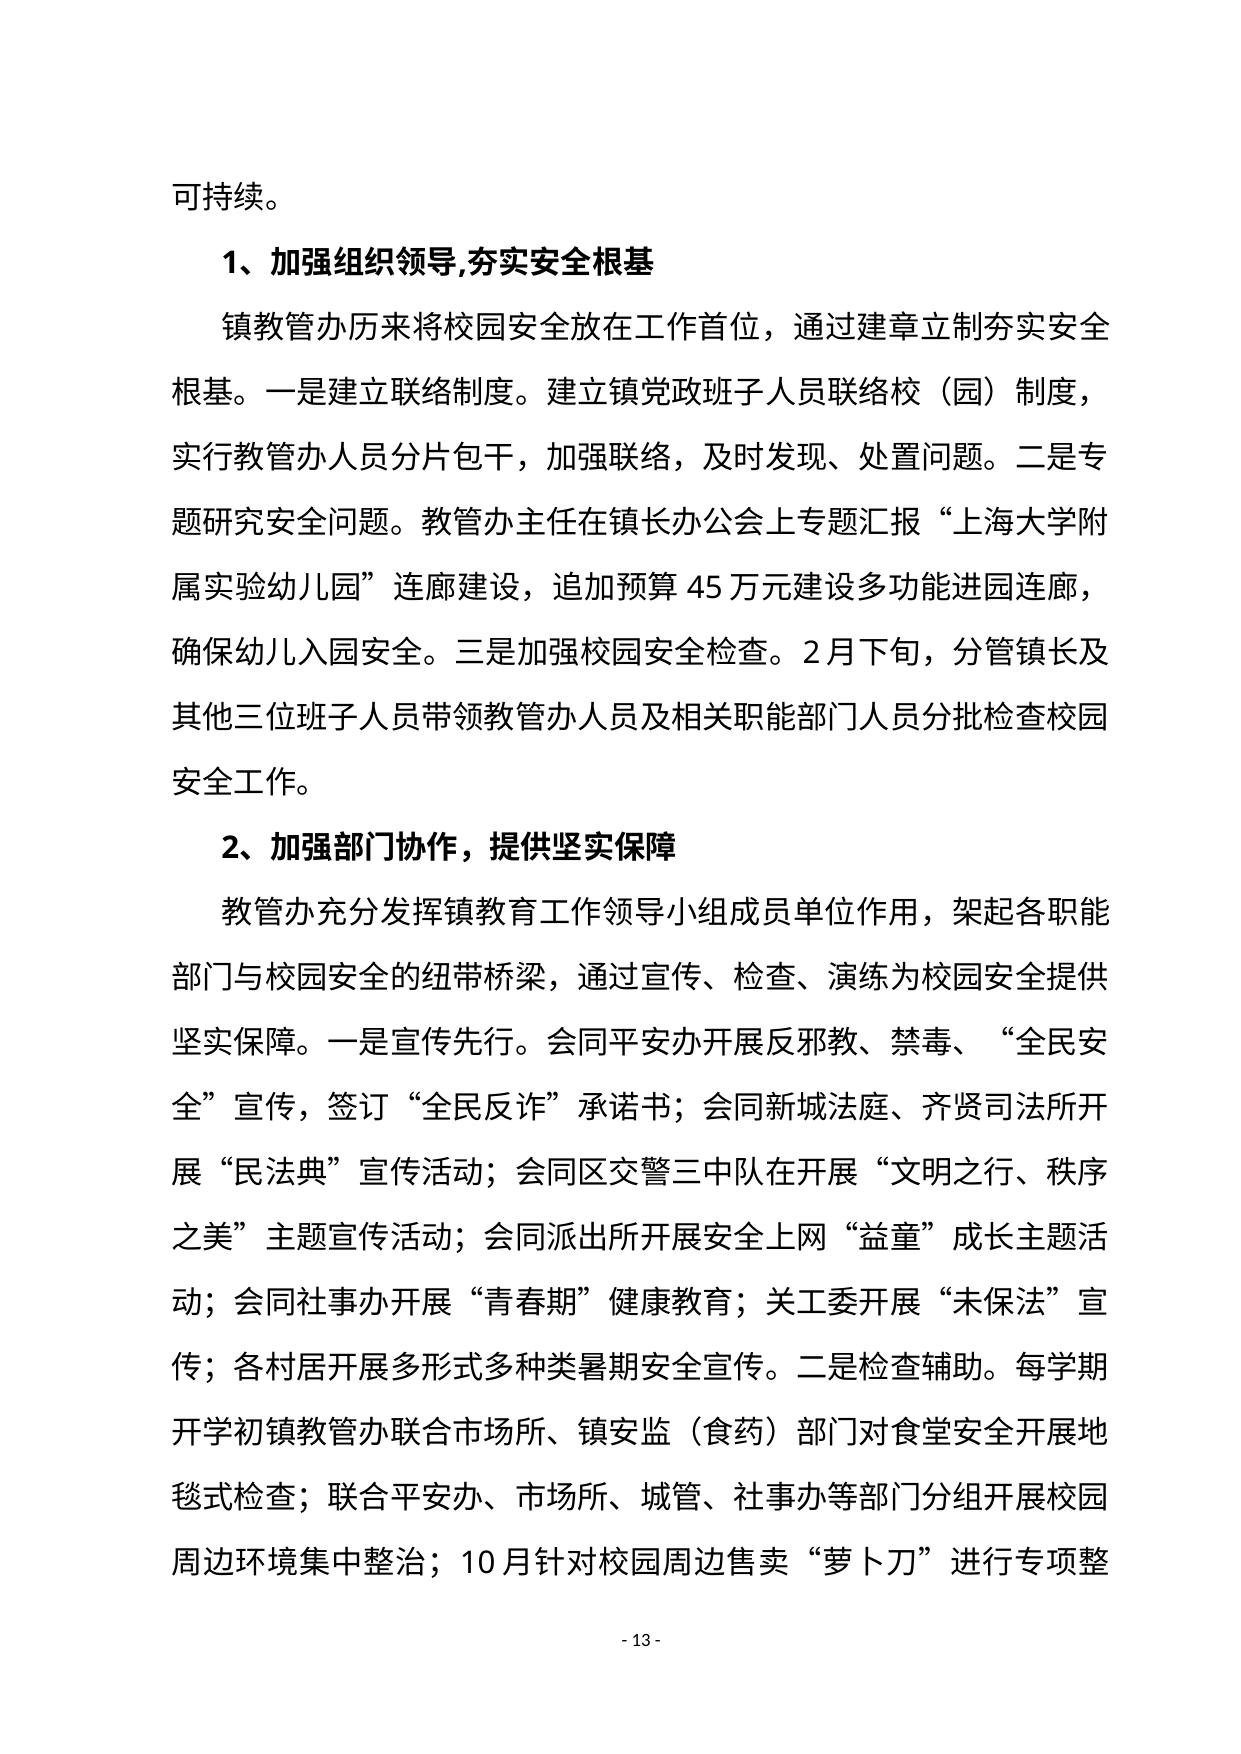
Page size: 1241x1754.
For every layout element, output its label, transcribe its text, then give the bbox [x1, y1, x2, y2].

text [171, 162, 1110, 227]
text 镇教管办历来将校园安全放在工作首位，通过建章立制夯实安全根基。一是建立联络制度。建立镇党政班子人员联络校（园）制度，实行教管办人员分片包干，加强联络，及时发现、处置问题。二是专题研究安全问题。教管办主任在镇长办公会上专题汇报“上海大学附属实验幼儿园”连廊建设，追加预算45万元建设多功能进园连廊，确保幼儿入园安全。三是加强校园安全检查。2月下旬，分管镇长及其他三位班子人员带领教管办人员及相关职能部门人员分批检查校园安全工作。 [171, 292, 1110, 812]
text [171, 877, 1110, 1592]
text 2、加强部门协作，提供坚实保障 [171, 812, 1110, 877]
text 1、加强组织领导,夯实安全根基 [171, 227, 1110, 292]
